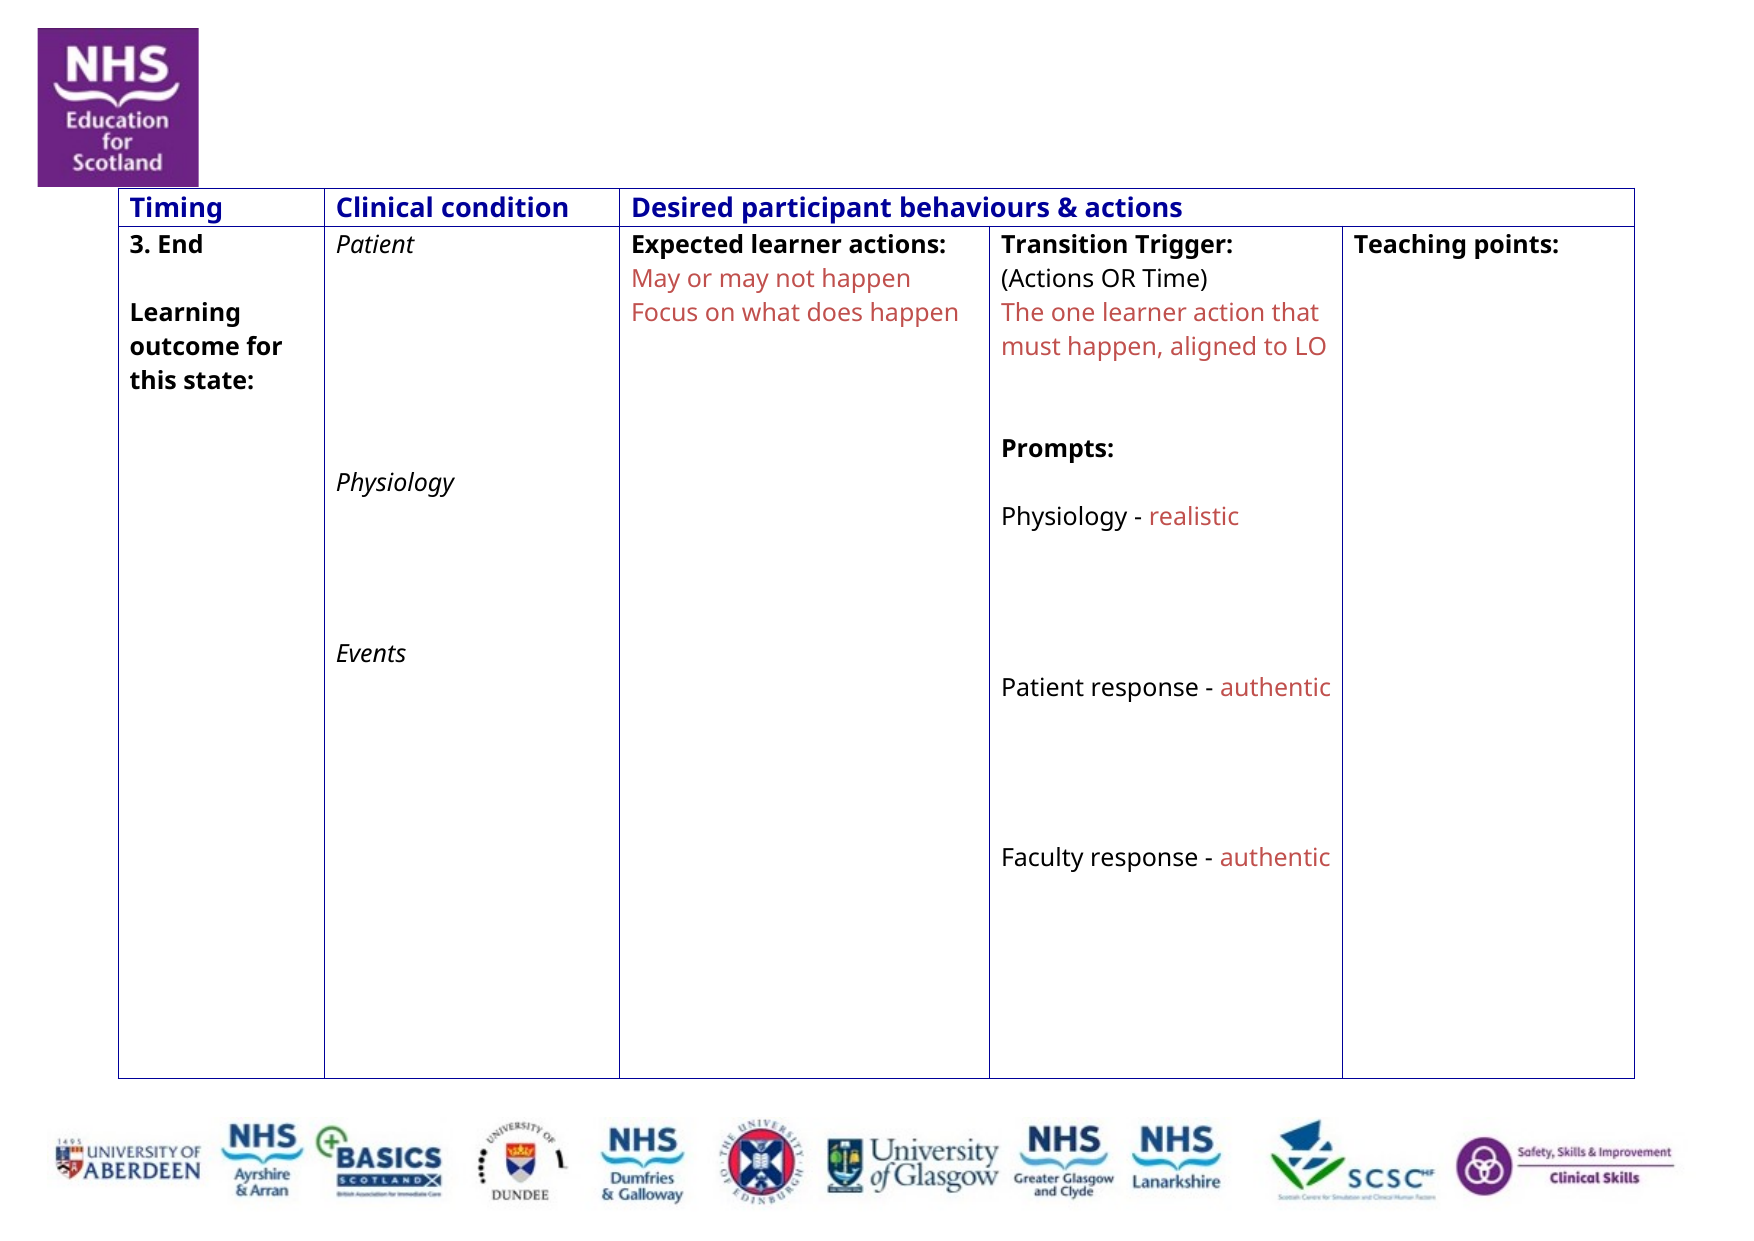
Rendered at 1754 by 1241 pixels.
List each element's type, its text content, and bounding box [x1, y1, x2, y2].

picture [36, 28, 197, 184]
table_header Desired participant behaviours & actions [620, 189, 1634, 226]
table_cell Teaching points: [1343, 227, 1634, 1078]
table_cell 3. End Learning outcome for this state: [119, 227, 324, 1078]
table_header Timing [119, 189, 324, 226]
table_cell Transition Trigger: (Actions OR Time) The one learner action that must happen, aligned to LO Prompts: Physiology - realistic Patient response - authentic Faculty response - authentic [990, 227, 1342, 1078]
table_cell Patient Physiology Events [325, 227, 619, 1078]
picture [46, 1117, 1754, 1241]
table_header Clinical condition [325, 189, 619, 226]
table_cell Expected learner actions: May or may not happen Focus on what does happen [620, 227, 989, 1078]
